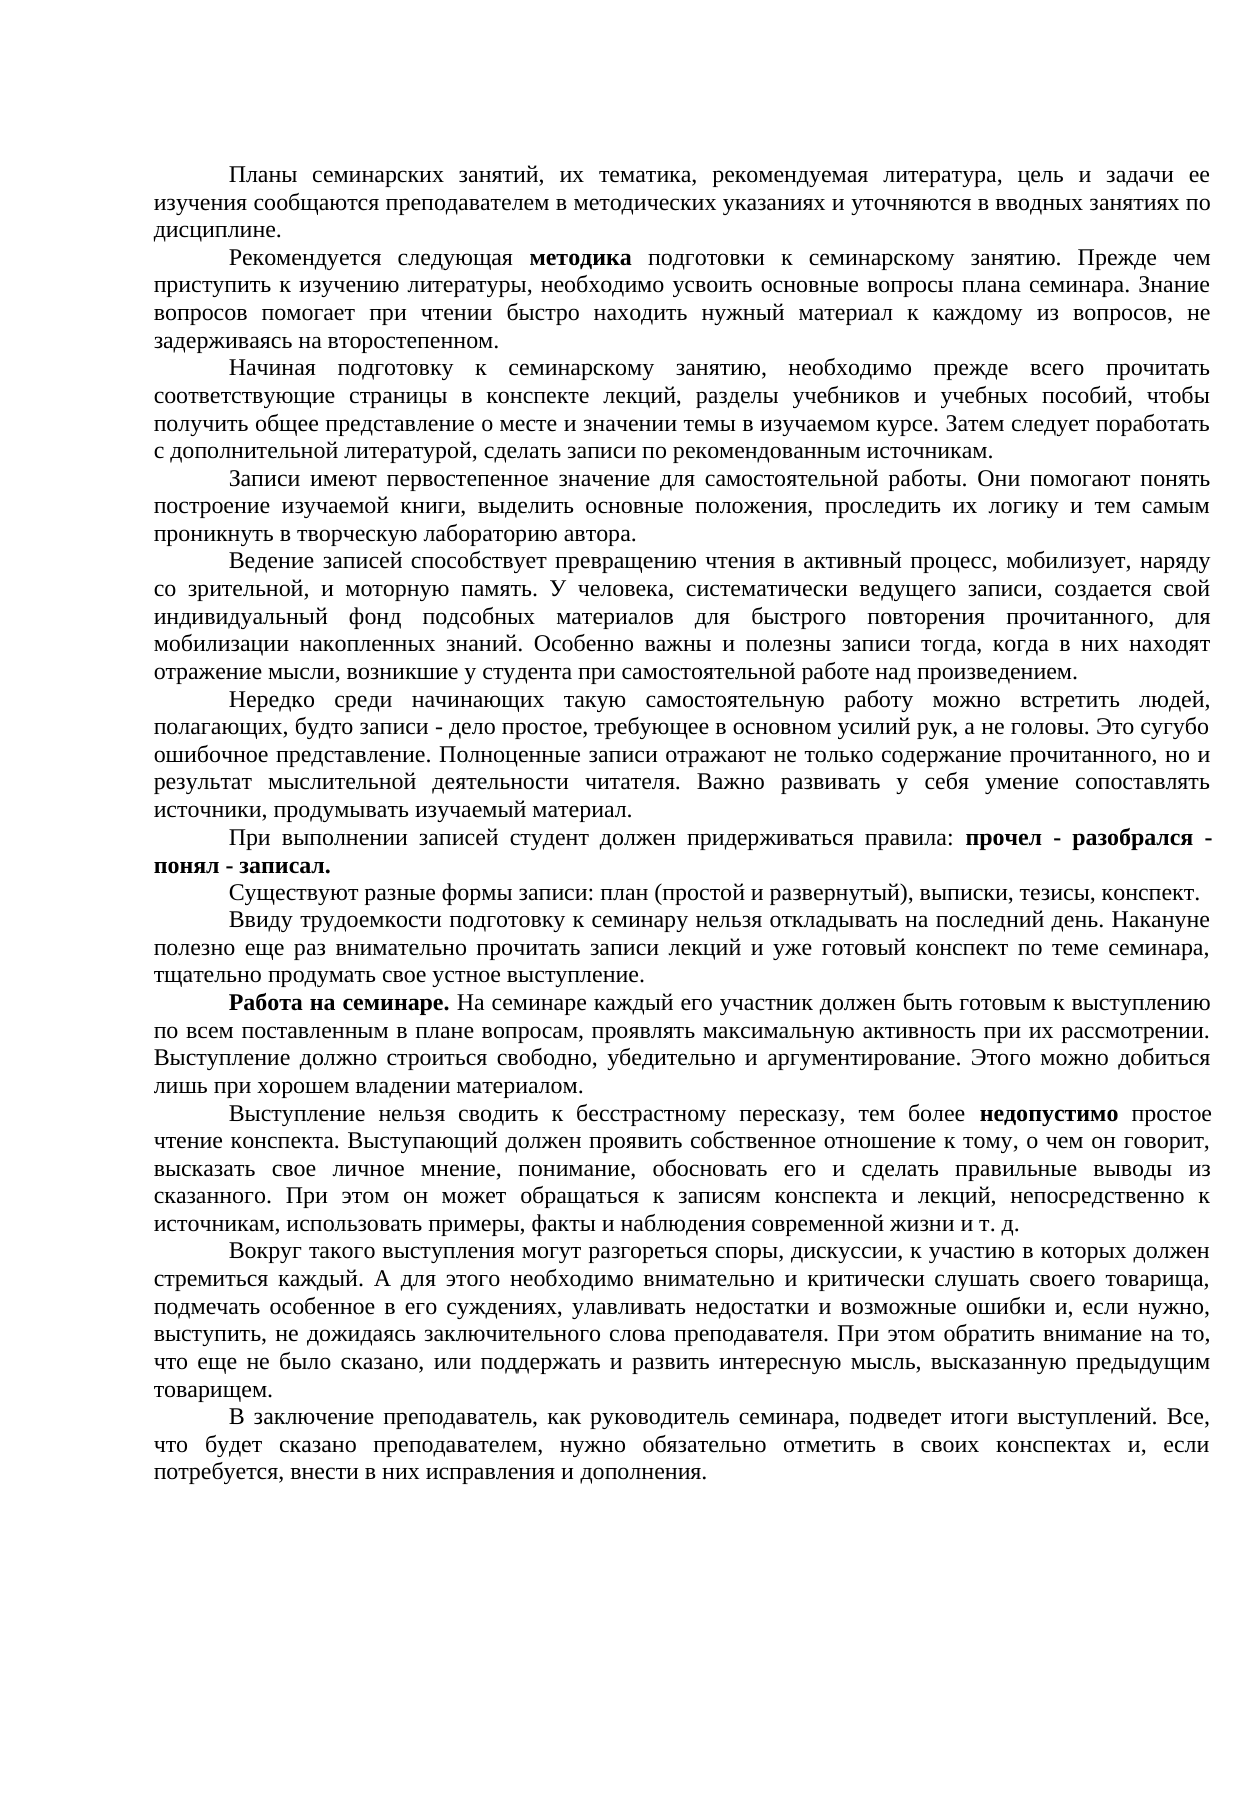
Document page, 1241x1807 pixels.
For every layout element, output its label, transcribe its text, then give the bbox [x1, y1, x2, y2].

text Работа на семинаре. На семинаре каждый его участник должен быть готовым к выступлению по всем поставленным в плане вопросам, проявлять максимальную активность при их рассмотрении. Выступление должно строиться свободно, убедительно и аргументирование. Этого можно добиться лишь при хорошем владении материалом. [153, 988, 1212, 1098]
text Записи имеют первостепенное значение для самостоятельной работы. Они помогают понять построение изучаемой книги, выделить основные положения, проследить их логику и тем самым проникнуть в творческую лабораторию автора. [153, 464, 1212, 547]
text Ведение записей способствует превращению чтения в активный процесс, мобилизует, наряду со зрительной, и моторную память. У человека, систематически ведущего записи, создается свой индивидуальный фонд подсобных материалов для быстрого повторения прочитанного, для мобилизации накопленных знаний. Особенно важны и полезны записи тогда, когда в них находят отражение мысли, возникшие у студента при самостоятельной работе над произведением. [153, 547, 1212, 684]
text В заключение преподаватель, как руководитель семинара, подведет итоги выступлений. Все, что будет сказано преподавателем, нужно обязательно отметить в своих конспектах и, если потребуется, внести в них исправления и дополнения. [153, 1402, 1211, 1485]
text Ввиду трудоемкости подготовку к семинару нельзя откладывать на последний день. Накануне полезно еще раз внимательно прочитать записи лекций и уже готовый конспект по теме семинара, тщательно продумать свое устное выступление. [153, 905, 1212, 988]
text Существуют разные формы записи: план (простой и развернутый), выписки, тезисы, конспект. [153, 879, 1223, 905]
text Начиная подготовку к семинарскому занятию, необходимо прежде всего прочитать соответствующие страницы в конспекте лекций, разделы учебников и учебных пособий, чтобы получить общее представление о месте и значении темы в изучаемом курсе. Затем следует поработать с дополнительной литературой, сделать записи по рекомендованным источникам. [153, 353, 1212, 464]
text Вокруг такого выступления могут разгореться споры, дискуссии, к участию в которых должен стремиться каждый. А для этого необходимо внимательно и критически слушать своего товарища, подмечать особенное в его суждениях, улавливать недостатки и возможные ошибки и, если нужно, выступить, не дожидаясь заключительного слова преподавателя. При этом обратить внимание на то, что еще не было сказано, или поддержать и развить интересную мысль, высказанную предыдущим товарищем. [153, 1237, 1212, 1402]
text Рекомендуется следующая методика подготовки к семинарскому занятию. Прежде чем приступить к изучению литературы, необходимо усвоить основные вопросы плана семинара. Знание вопросов помогает при чтении быстро находить нужный материал к каждому из вопросов, не задерживаясь на второстепенном. [153, 243, 1212, 353]
text Выступление нельзя сводить к бесстрастному пересказу, тем более недопустимо простое чтение конспекта. Выступающий должен проявить собственное отношение к тому, о чем он говорит, высказать свое личное мнение, понимание, обосновать его и сделать правильные выводы из сказанного. При этом он может обращаться к записям конспекта и лекций, непосредственно к источникам, использовать примеры, факты и наблюдения современной жизни и т. д. [153, 1098, 1212, 1237]
text При выполнении записей студент должен придерживаться правила: прочел - разобрался - понял - записал. [153, 823, 1212, 878]
text Нередко среди начинающих такую самостоятельную работу можно встретить людей, полагающих, будто записи - дело простое, требующее в основном усилий рук, а не головы. Это сугубо ошибочное представление. Полноценные записи отражают не только содержание прочитанного, но и результат мыслительной деятельности читателя. Важно развивать у себя умение сопоставлять источники, продумывать изучаемый материал. [153, 684, 1212, 823]
text Планы семинарских занятий, их тематика, рекомендуемая литература, цель и задачи ее изучения сообщаются преподавателем в методических указаниях и уточняются в вводных занятиях по дисциплине. [153, 160, 1212, 243]
